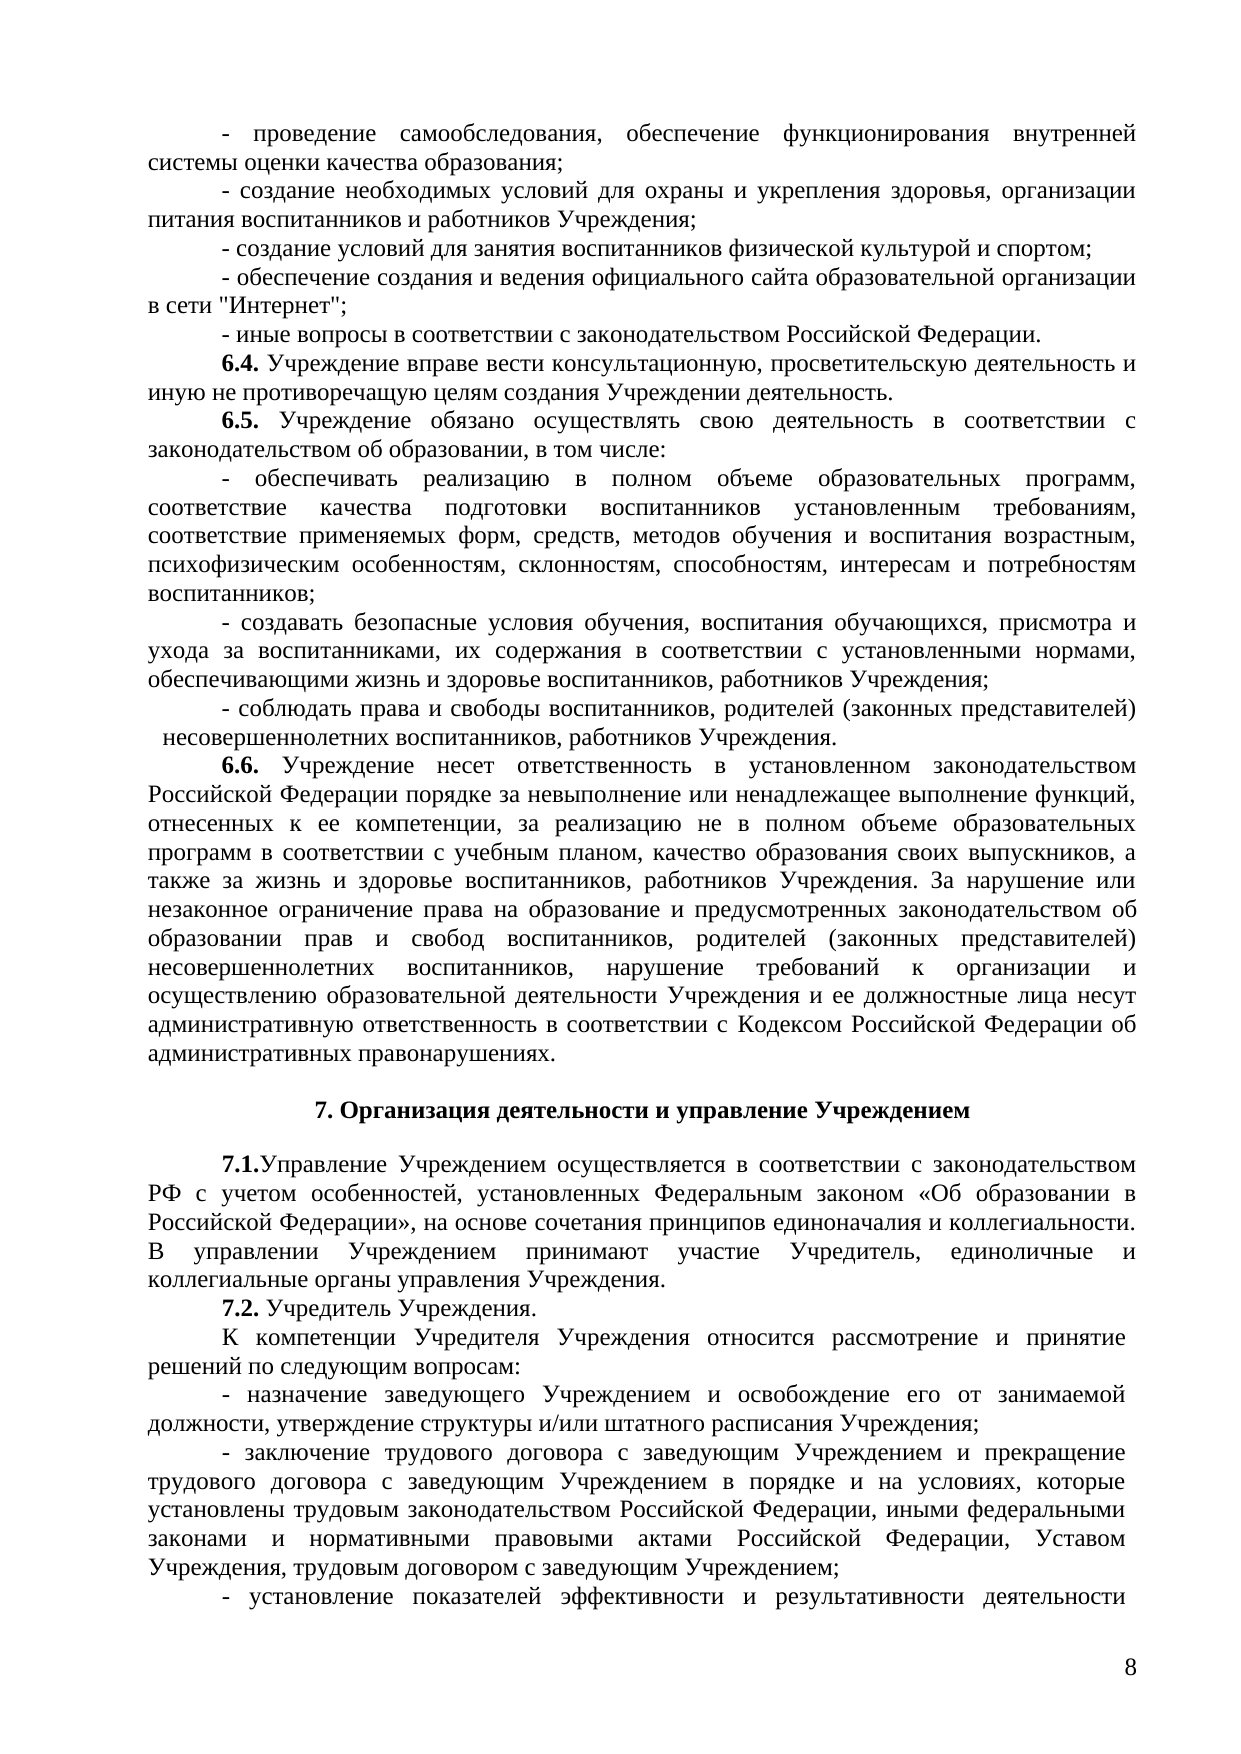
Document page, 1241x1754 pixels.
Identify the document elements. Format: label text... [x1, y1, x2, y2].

text - заключение трудового договора с заведующим Учреждением и прекращение трудового договора с заведующим Учреждением в порядке и на условиях, которые установлены трудовым законодательством Российской Федерации, иными федеральными законами и нормативными правовыми актами Российской Федерации, Уставом Учреждения, трудовым договором с заведующим Учреждением; [148, 1437, 1126, 1581]
list - иные вопросы в соответствии с законодательством Российской Федерации. [148, 319, 1137, 348]
list - создание необходимых условий для охраны и укрепления здоровья, организации питания воспитанников и работников Учреждения; [148, 176, 1137, 233]
text К компетенции Учредителя Учреждения относится рассмотрение и принятие решений по следующим вопросам: [148, 1322, 1126, 1379]
list - создавать безопасные условия обучения, воспитания обучающихся, присмотра и ухода за воспитанниками, их содержания в соответствии с установленными нормами, обеспечивающими жизнь и здоровье воспитанников, работников Учреждения; [148, 607, 1137, 693]
text - назначение заведующего Учреждением и освобождение его от занимаемой должности, утверждение структуры и/или штатного расписания Учреждения; [148, 1379, 1126, 1437]
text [148, 1581, 1126, 1609]
list - проведение самообследования, обеспечение функционирования внутренней системы оценки качества образования; [148, 118, 1137, 176]
text 7.2. Учредитель Учреждения. [148, 1293, 1126, 1322]
text 6.6. Учреждение несет ответственность в установленном законодательством Российской Федерации порядке за невыполнение или ненадлежащее выполнение функций, отнесенных к ее компетенции, за реализацию не в полном объеме образовательных программ в соответствии с учебным планом, качество образования своих выпускников, а также за жизнь и здоровье воспитанников, работников Учреждения. За нарушение или незаконное ограничение права на образование и предусмотренных законодательством об образовании прав и свобод воспитанников, родителей (законных представителей) несовершеннолетних воспитанников, нарушение требований к организации и осуществлению образовательной деятельности Учреждения и ее должностные лица несут административную ответственность в соответствии с Кодексом Российской Федерации об административных правонарушениях. [148, 751, 1137, 1067]
text 7.1.Управление Учреждением осуществляется в соответствии с законодательством РФ с учетом особенностей, установленных Федеральным законом «Об образовании в Российской Федерации», на основе сочетания принципов единоначалия и коллегиальности. В управлении Учреждением принимают участие Учредитель, единоличные и коллегиальные органы управления Учреждения. [148, 1149, 1137, 1293]
list - обеспечивать реализацию в полном объеме образовательных программ, соответствие качества подготовки воспитанников установленным требованиям, соответствие применяемых форм, средств, методов обучения и воспитания возрастным, психофизическим особенностям, склонностям, способностям, интересам и потребностям воспитанников; [148, 463, 1137, 607]
text 6.4. Учреждение вправе вести консультационную, просветительскую деятельность и иную не противоречащую целям создания Учреждении деятельность. [148, 348, 1137, 406]
list 7. Организация деятельности и управление Учреждением [148, 1096, 1137, 1124]
text 6.5. Учреждение обязано осуществлять свою деятельность в соответствии с законодательством об образовании, в том числе: [148, 406, 1137, 463]
list - соблюдать права и свободы воспитанников, родителей (законных представителей) несовершеннолетних воспитанников, работников Учреждения. [162, 693, 1137, 751]
list - создание условий для занятия воспитанников физической культурой и спортом; [148, 233, 1137, 262]
list - обеспечение создания и ведения официального сайта образовательной организации в сети "Интернет"; [148, 262, 1137, 319]
